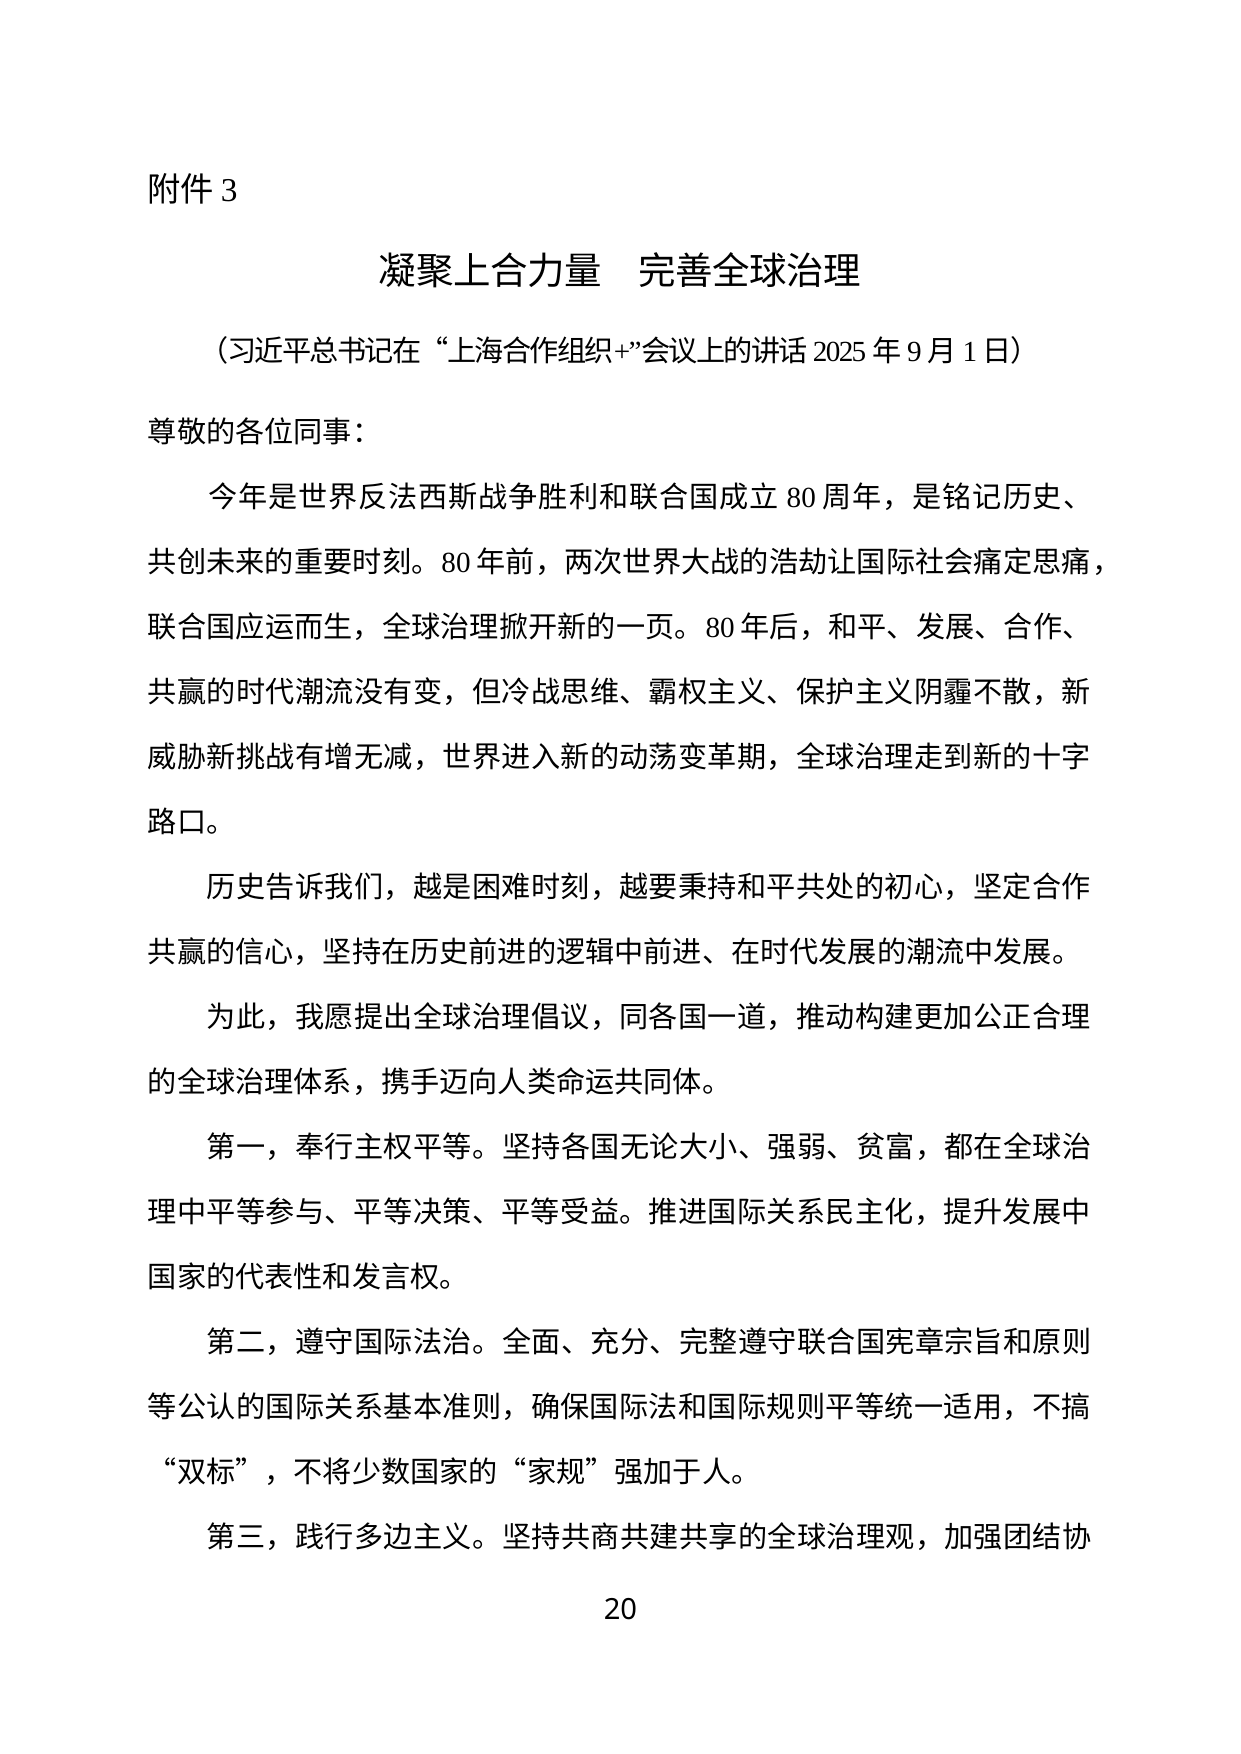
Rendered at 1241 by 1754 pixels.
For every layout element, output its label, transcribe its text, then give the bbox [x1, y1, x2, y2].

text 历史告诉我们，越是困难时刻，越要秉持和平共处的初心，坚定合作共赢的信心，坚持在历史前进的逻辑中前进、在时代发展的潮流中发展。 [148, 853, 1092, 983]
text 为此，我愿提出全球治理倡议，同各国一道，推动构建更加公正合理的全球治理体系，携手迈向人类命运共同体。 [148, 983, 1092, 1113]
text 第一，奉行主权平等。坚持各国无论大小、强弱、贫富，都在全球治理中平等参与、平等决策、平等受益。推进国际关系民主化，提升发展中国家的代表性和发言权。 [148, 1113, 1092, 1308]
text 附件3 [148, 154, 1092, 219]
text 凝聚上合力量 完善全球治理 [148, 235, 1092, 300]
text 第二，遵守国际法治。全面、充分、完整遵守联合国宪章宗旨和原则等公认的国际关系基本准则，确保国际法和国际规则平等统一适用，不搞“双标”，不将少数国家的“家规”强加于人。 [148, 1308, 1092, 1503]
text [148, 1503, 1092, 1568]
text 尊敬的各位同事： [148, 398, 1092, 463]
text （习近平总书记在“上海合作组织+”会议上的讲话 2025年9月1日） [148, 316, 1092, 381]
text 今年是世界反法西斯战争胜利和联合国成立80周年，是铭记历史、共创未来的重要时刻。80年前，两次世界大战的浩劫让国际社会痛定思痛，联合国应运而生，全球治理掀开新的一页。80年后，和平、发展、合作、共赢的时代潮流没有变，但冷战思维、霸权主义、保护主义阴霾不散，新威胁新挑战有增无减，世界进入新的动荡变革期，全球治理走到新的十字路口。 [148, 463, 1092, 853]
